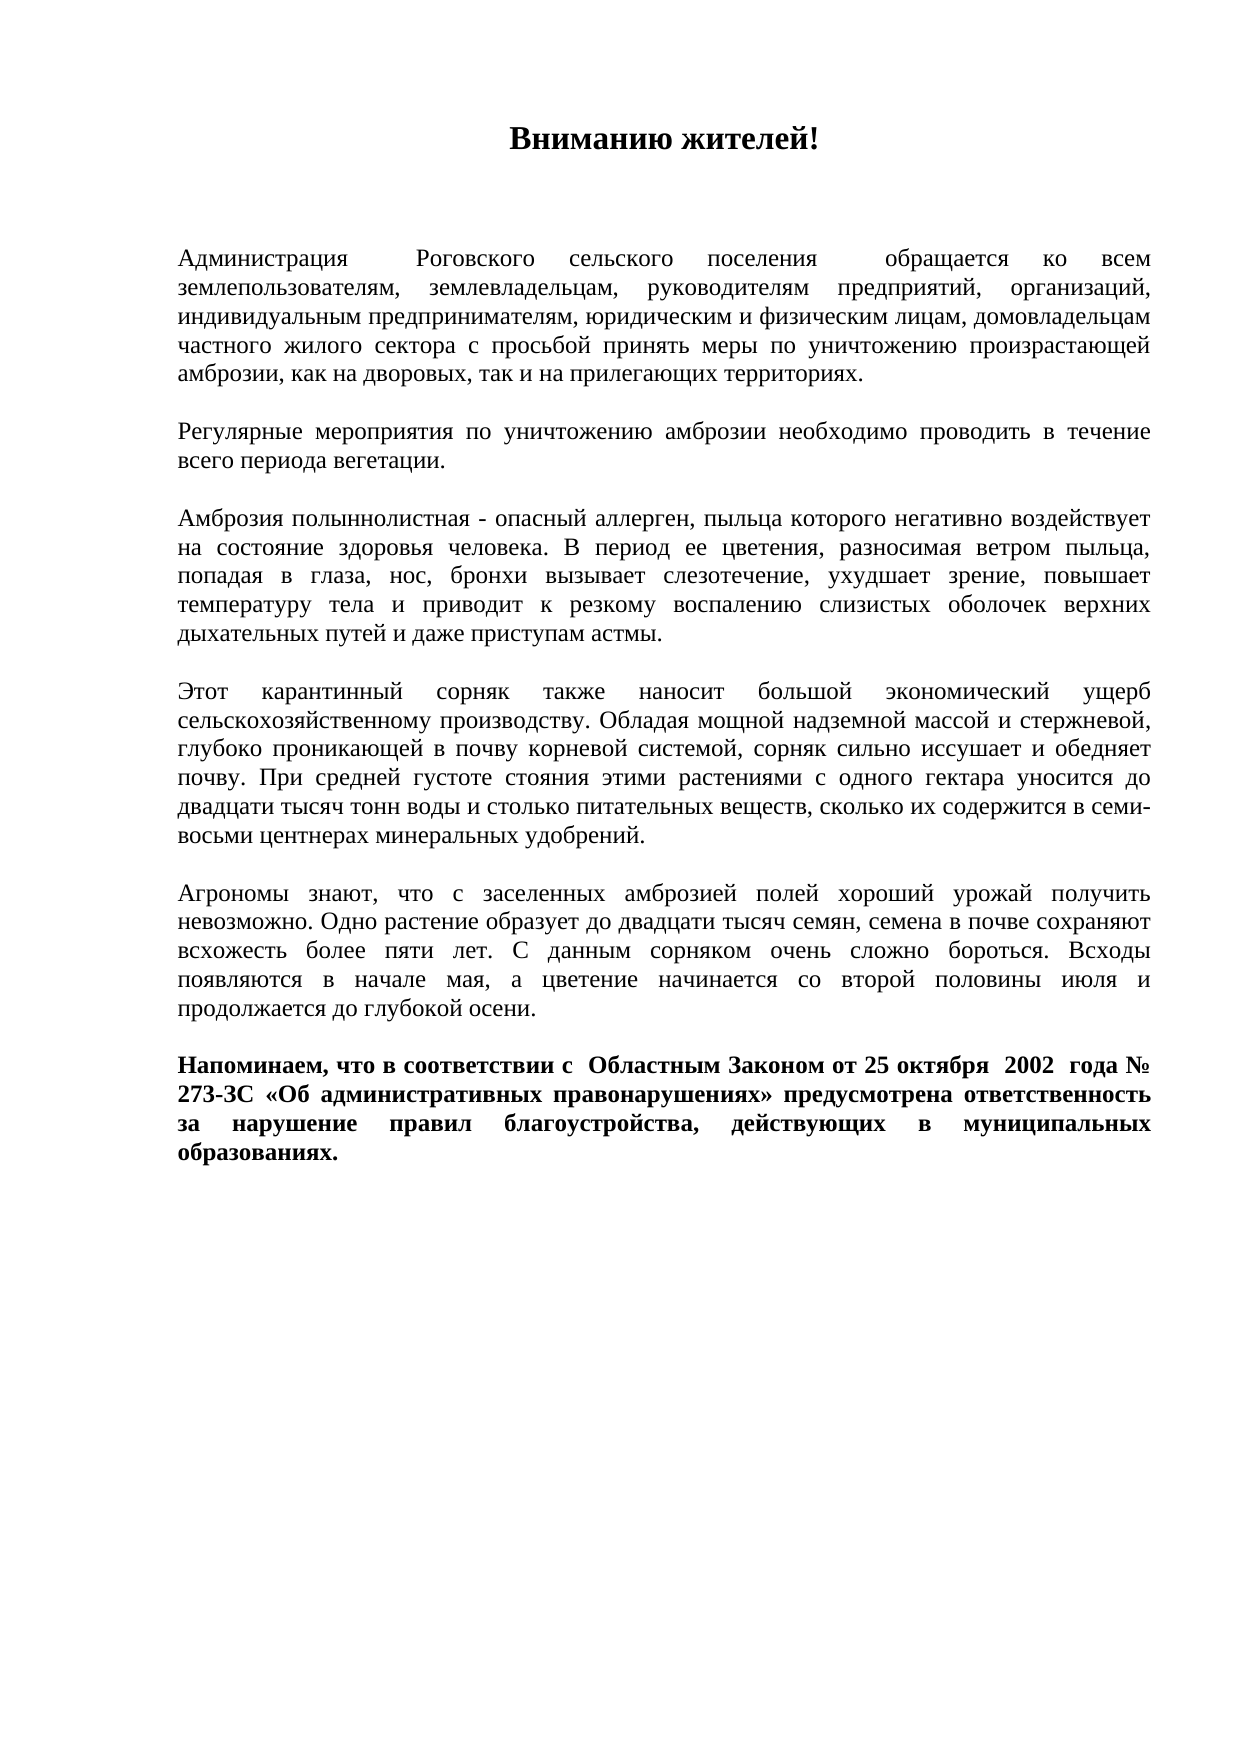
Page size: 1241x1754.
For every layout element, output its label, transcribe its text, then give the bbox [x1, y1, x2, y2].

text Администрация Роговского сельского поселения обращается ко всем землепользователям, землевладельцам, руководителям предприятий, организаций, индивидуальным предпринимателям, юридическим и физическим лицам, домовладельцам частного жилого сектора с просьбой принять меры по уничтожению произрастающей амброзии, как на дворовых, так и на прилегающих территориях. [177, 243, 1152, 387]
text Вниманию жителей! [177, 118, 1152, 156]
text Этот карантинный сорняк также наносит большой экономический ущерб сельскохозяйственному производству. Обладая мощной надземной массой и стержневой, глубоко проникающей в почву корневой системой, сорняк сильно иссушает и обедняет почву. При средней густоте стояния этими растениями с одного гектара уносится до двадцати тысяч тонн воды и столько питательных веществ, сколько их содержится в семи-восьми центнерах минеральных удобрений. [177, 676, 1152, 848]
text Напоминаем, что в соответствии с Областным Законом от 25 октября 2002 года № 273-ЗС «Об административных правонарушениях» предусмотрена ответственность за нарушение правил благоустройства, действующих в муниципальных образованиях. [177, 1051, 1152, 1166]
text Регулярные мероприятия по уничтожению амброзии необходимо проводить в течение всего периода вегетации. [177, 416, 1152, 474]
text Амброзия полыннолистная - опасный аллерген, пыльца которого негативно воздействует на состояние здоровья человека. В период ее цветения, разносимая ветром пыльца, попадая в глаза, нос, бронхи вызывает слезотечение, ухудшает зрение, повышает температуру тела и приводит к резкому воспалению слизистых оболочек верхних дыхательных путей и даже приступам астмы. [177, 503, 1152, 647]
text Агрономы знают, что с заселенных амброзией полей хороший урожай получить невозможно. Одно растение образует до двадцати тысяч семян, семена в почве сохраняют всхожесть более пяти лет. С данным сорняком очень сложно бороться. Всходы появляются в начале мая, а цветение начинается со второй половины июля и продолжается до глубокой осени. [177, 878, 1152, 1021]
